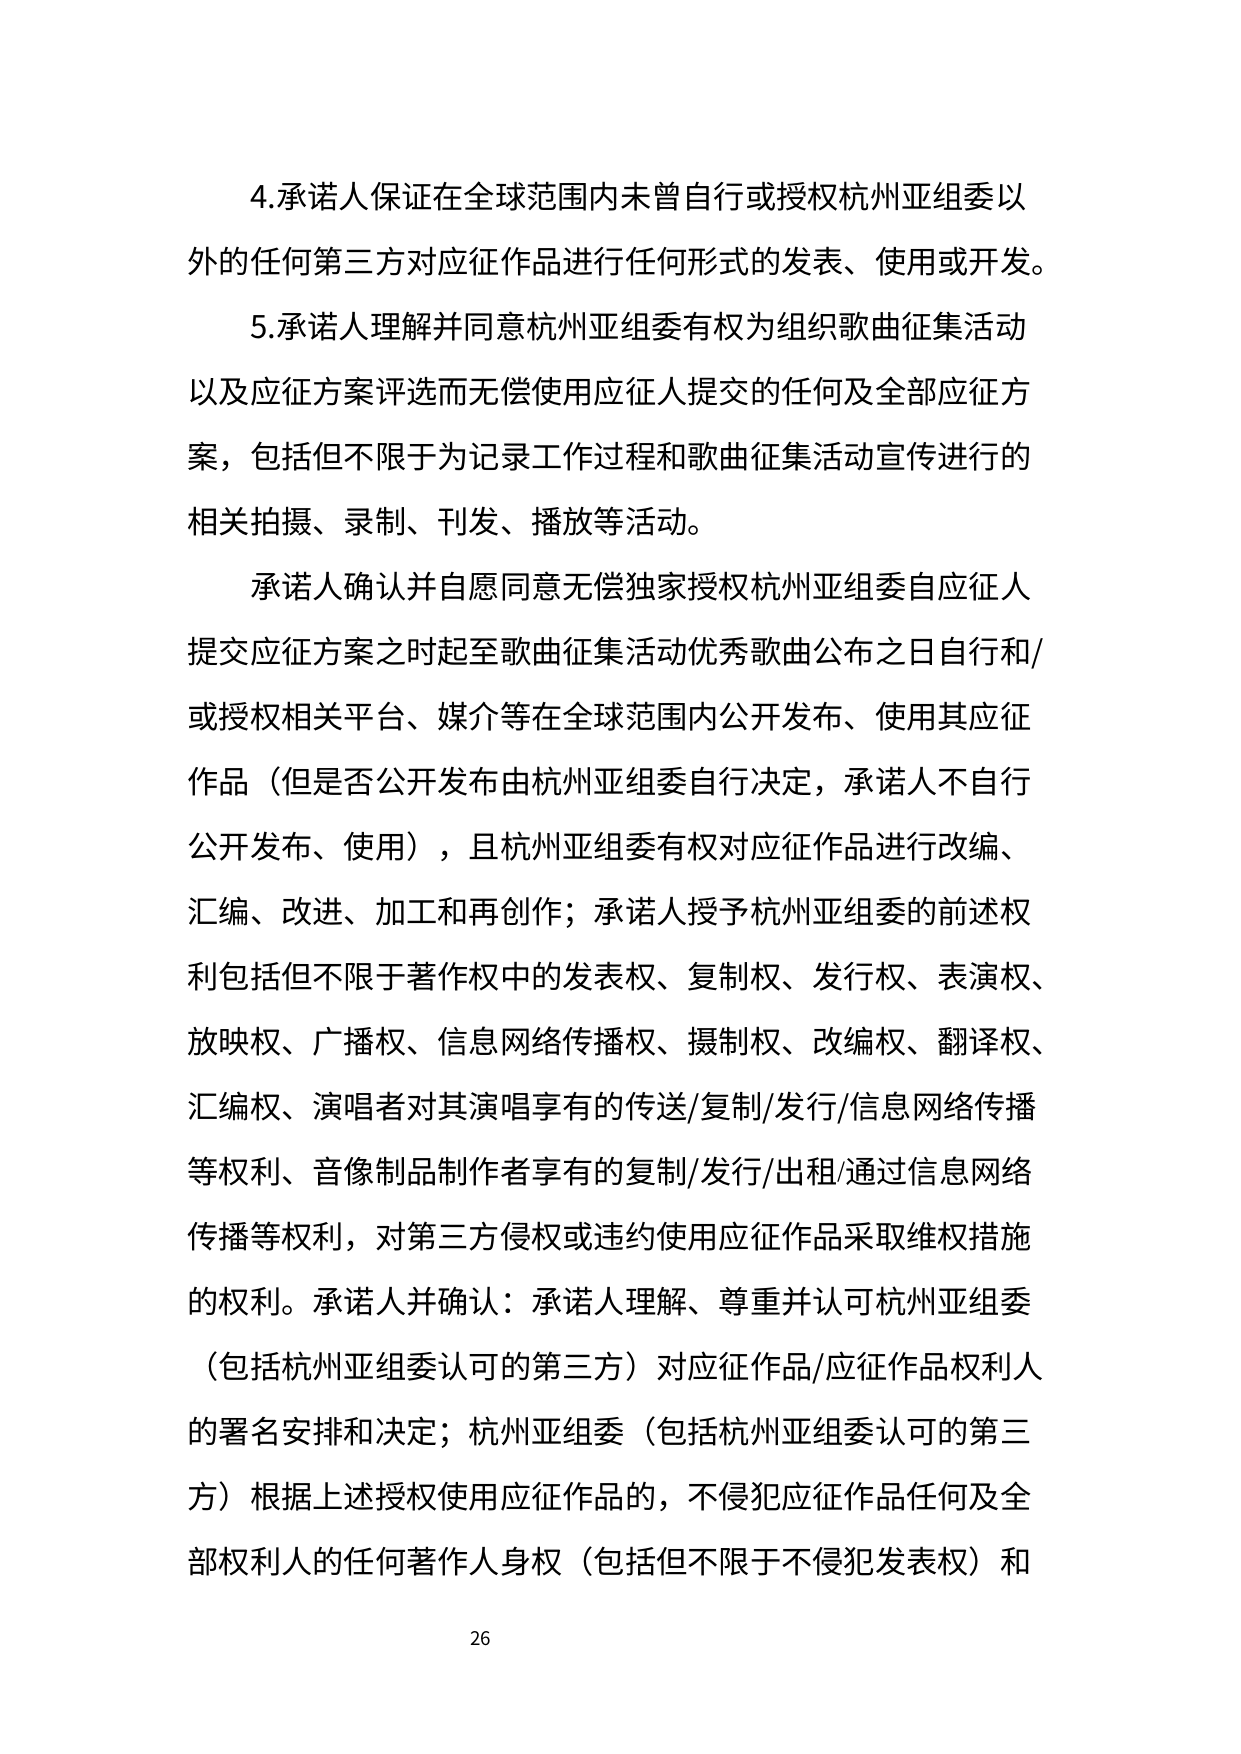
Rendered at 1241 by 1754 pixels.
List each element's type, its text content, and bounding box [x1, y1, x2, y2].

text 4.承诺人保证在全球范围内未曾自行或授权杭州亚组委以外的任何第三方对应征作品进行任何形式的发表、使用或开发。 [187, 162, 1053, 292]
text 5.承诺人理解并同意杭州亚组委有权为组织歌曲征集活动以及应征方案评选而无偿使用应征人提交的任何及全部应征方案，包括但不限于为记录工作过程和歌曲征集活动宣传进行的相关拍摄、录制、刊发、播放等活动。 [187, 292, 1053, 552]
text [187, 552, 1053, 1592]
